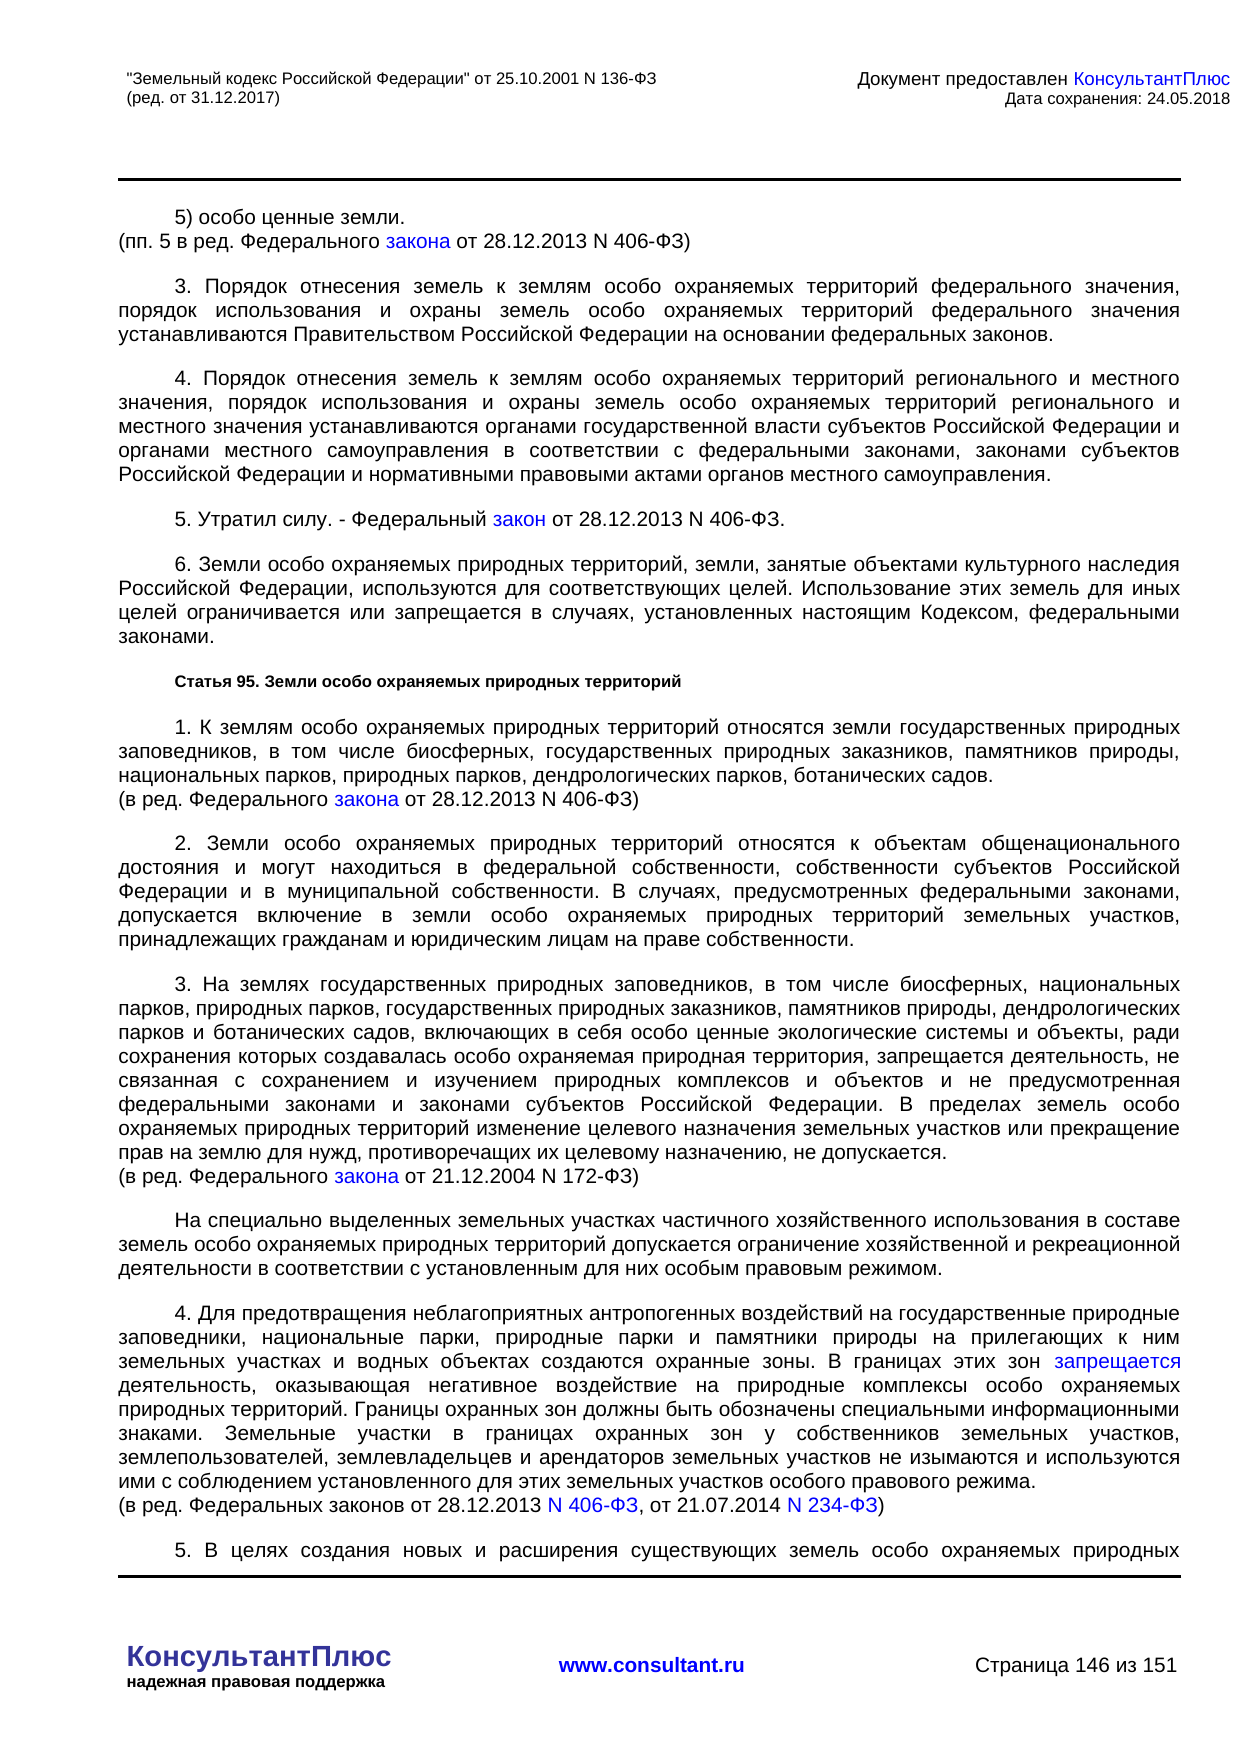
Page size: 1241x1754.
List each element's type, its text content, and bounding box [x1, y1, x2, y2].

text 1. К землям особо охраняемых природных территорий относятся земли государственных природных заповедников, в том числе биосферных, государственных природных заказников, памятников природы, национальных парков, природных парков, дендрологических парков, ботанических садов. [118, 714, 1181, 786]
text 3. На землях государственных природных заповедников, в том числе биосферных, национальных парков, природных парков, государственных природных заказников, памятников природы, дендрологических парков и ботанических садов, включающих в себя особо ценные экологические системы и объекты, ради сохранения которых создавалась особо охраняемая природная территория, запрещается деятельность, не связанная с сохранением и изучением природных комплексов и объектов и не предусмотренная федеральными законами и законами субъектов Российской Федерации. В пределах земель особо охраняемых природных территорий изменение целевого назначения земельных участков или прекращение прав на землю для нужд, противоречащих их целевому назначению, не допускается. [118, 972, 1181, 1163]
text На специально выделенных земельных участках частичного хозяйственного использования в составе земель особо охраняемых природных территорий допускается ограничение хозяйственной и рекреационной деятельности в соответствии с установленным для них особым правовым режимом. [118, 1208, 1181, 1280]
text (пп. 5 в ред. Федерального закона от 28.12.2013 N 406-ФЗ) [118, 229, 1181, 253]
text 4. Для предотвращения неблагоприятных антропогенных воздействий на государственные природные заповедники, национальные парки, природные парки и памятники природы на прилегающих к ним земельных участках и водных объектах создаются охранные зоны. В границах этих зон запрещается деятельность, оказывающая негативное воздействие на природные комплексы особо охраняемых природных территорий. Границы охранных зон должны быть обозначены специальными информационными знаками. Земельные участки в границах охранных зон у собственников земельных участков, землепользователей, землевладельцев и арендаторов земельных участков не изымаются и используются ими с соблюдением установленного для этих земельных участков особого правового режима. [118, 1301, 1181, 1493]
title Статья 95. Земли особо охраняемых природных территорий [118, 671, 1181, 691]
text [118, 1537, 1181, 1561]
text 3. Порядок отнесения земель к землям особо охраняемых территорий федерального значения, порядок использования и охраны земель особо охраняемых территорий федерального значения устанавливаются Правительством Российской Федерации на основании федеральных законов. [118, 273, 1181, 345]
text 6. Земли особо охраняемых природных территорий, земли, занятые объектами культурного наследия Российской Федерации, используются для соответствующих целей. Использование этих земель для иных целей ограничивается или запрещается в случаях, установленных настоящим Кодексом, федеральными законами. [118, 552, 1181, 647]
text 5) особо ценные земли. [118, 205, 1181, 229]
text (в ред. Федерального закона от 28.12.2013 N 406-ФЗ) [118, 786, 1181, 810]
text 5. Утратил силу. - Федеральный закон от 28.12.2013 N 406-ФЗ. [118, 507, 1181, 531]
text (в ред. Федерального закона от 21.12.2004 N 172-ФЗ) [118, 1163, 1181, 1187]
text (в ред. Федеральных законов от 28.12.2013 N 406-ФЗ, от 21.07.2014 N 234-ФЗ) [118, 1493, 1181, 1517]
text 4. Порядок отнесения земель к землям особо охраняемых территорий регионального и местного значения, порядок использования и охраны земель особо охраняемых территорий регионального и местного значения устанавливаются органами государственной власти субъектов Российской Федерации и органами местного самоуправления в соответствии с федеральными законами, законами субъектов Российской Федерации и нормативными правовыми актами органов местного самоуправления. [118, 366, 1181, 486]
text 2. Земли особо охраняемых природных территорий относятся к объектам общенационального достояния и могут находиться в федеральной собственности, собственности субъектов Российской Федерации и в муниципальной собственности. В случаях, предусмотренных федеральными законами, допускается включение в земли особо охраняемых природных территорий земельных участков, принадлежащих гражданам и юридическим лицам на праве собственности. [118, 831, 1181, 951]
